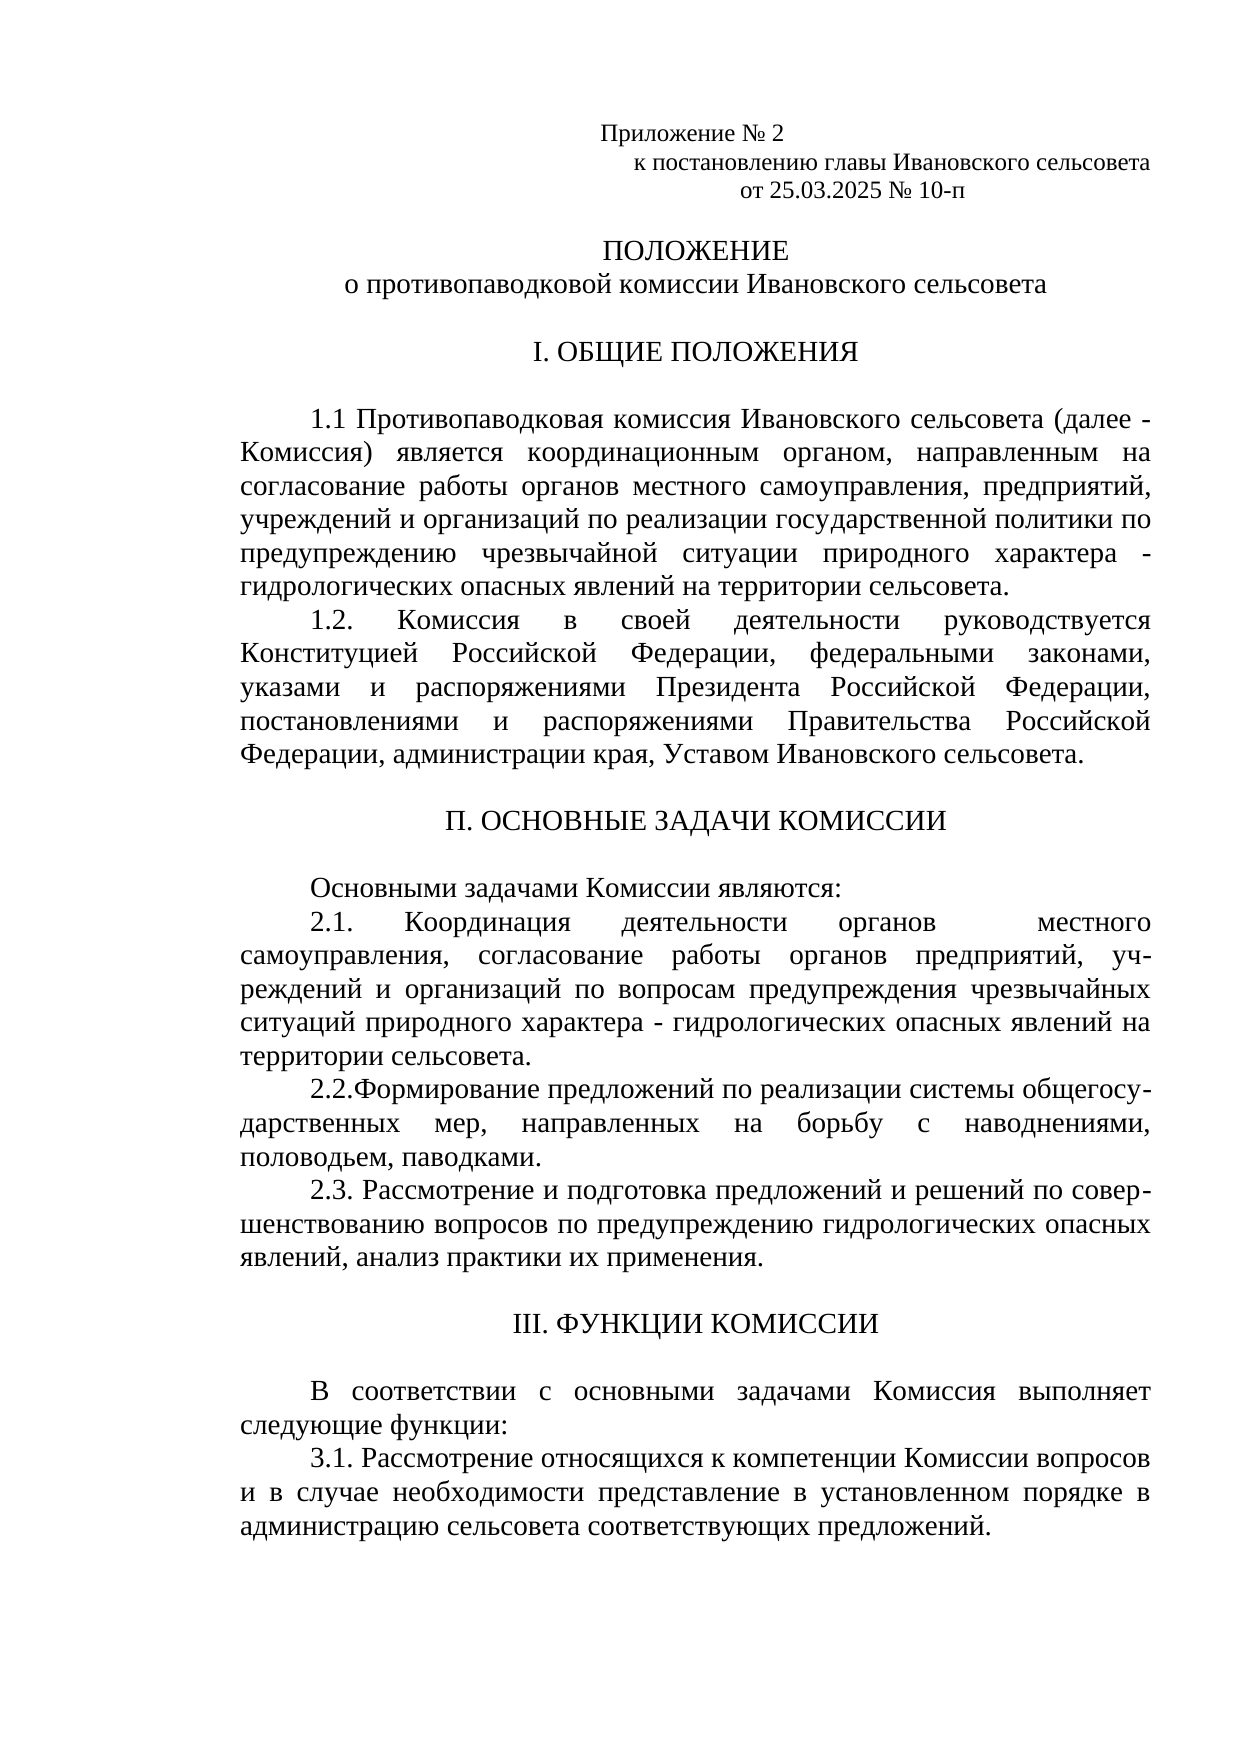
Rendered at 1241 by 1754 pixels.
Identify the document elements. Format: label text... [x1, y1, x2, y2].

text I. ОБЩИЕ ПОЛОЖЕНИЯ [240, 334, 1152, 367]
text В соответствии с основными задачами Комиссия выполняет следующие функции: [240, 1373, 1152, 1441]
text 2.1. Координация деятельности органов местного самоуправления, согласование работы органов предприятий, учреждений и организаций по вопросам предупреждения чрезвычайных ситуаций природного характера - гидрологических опасных явлений на территории сельсовета. [240, 904, 1152, 1072]
subtitle к постановлению главы Ивановского сельсовета [240, 147, 1152, 176]
text о противопаводковой комиссии Ивановского сельсовета [240, 267, 1152, 300]
subtitle от 25.03.2025 № 10-п [240, 176, 1152, 204]
text 3.1. Рассмотрение относящихся к компетенции Комиссии вопросов и в случае необходимости представление в установленном порядке в администрацию сельсовета соответствующих предложений. [240, 1441, 1152, 1541]
text III. ФУНКЦИИ КОМИССИИ [240, 1306, 1152, 1340]
text П. ОСНОВНЫЕ ЗАДАЧИ КОМИССИИ [240, 803, 1152, 837]
subtitle Приложение № 2 [177, 118, 1152, 147]
text ПОЛОЖЕНИЕ [240, 233, 1152, 267]
text 2.3. Рассмотрение и подготовка предложений и решений по совершенствованию вопросов по предупреждению гидрологических опасных явлений, анализ практики их применения. [240, 1172, 1152, 1273]
text 1.1 Противопаводковая комиссия Ивановского сельсовета (далее - Комиссия) является координационным органом, направленным на согласование работы органов местного самоуправления, предприятий, учреждений и организаций по реализации государственной политики по предупреждению чрезвычайной ситуации природного характера - гидрологических опасных явлений на территории сельсовета. [240, 401, 1152, 602]
text 1.2. Комиссия в своей деятельности руководствуется Конституцией Российской Федерации, федеральными законами, указами и распоряжениями Президента Российской Федерации, постановлениями и распоряжениями Правительства Российской Федерации, администрации края, Уставом Ивановского сельсовета. [240, 602, 1152, 770]
text 2.2.Формирование предложений по реализации системы общегосударственных мер, направленных на борьбу с наводнениями, половодьем, паводками. [240, 1072, 1152, 1172]
text Основными задачами Комиссии являются: [240, 870, 1152, 904]
